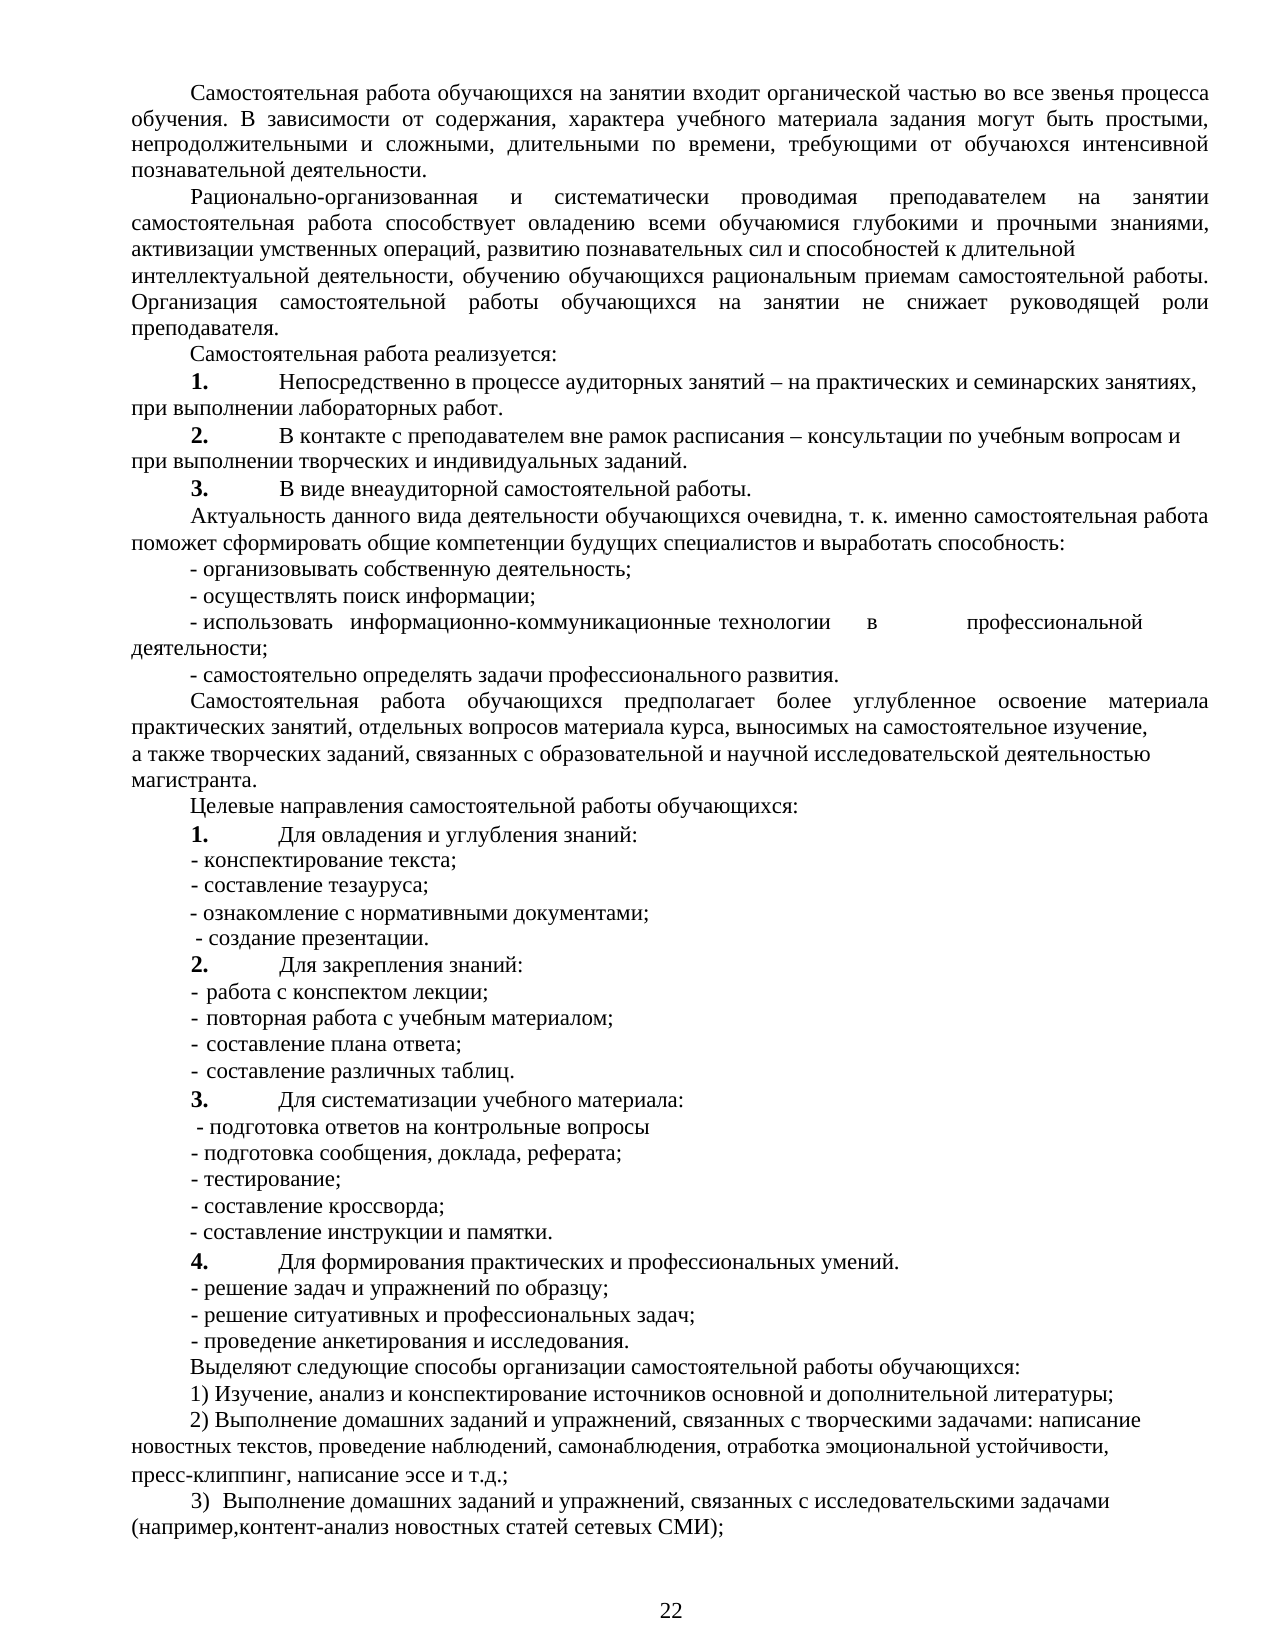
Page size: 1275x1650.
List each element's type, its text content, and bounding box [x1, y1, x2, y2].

list Выполнение домашних заданий и упражнений, связанных с исследовательскими задачами (например,контент-анализ новостных статей сетевых СМИ); [131, 1488, 1209, 1540]
list работа с конспектом лекции; [191, 978, 1211, 1004]
list Для закрепления знаний: [191, 951, 1211, 977]
text новостных текстов, проведение наблюдений, самонаблюдения, отработка эмоциональной устойчивости, [131, 1433, 1211, 1459]
list составление различных таблиц. [191, 1057, 1211, 1083]
text - подготовка сообщения, доклада, реферата; [191, 1139, 775, 1166]
text - составление кроссворда; [191, 1192, 775, 1218]
text - использовать информационно-коммуникационные технологии в профессиональной [189, 608, 1211, 634]
list составление плана ответа; [191, 1030, 1211, 1057]
text 2) Выполнение домашних заданий и упражнений, связанных с творческими задачами: написание [189, 1406, 1211, 1432]
text Актуальность данного вида деятельности обучающихся очевидна, т. к. именно самостоятельная работа поможет сформировать общие компетенции будущих специалистов и выработать способность: [131, 503, 1211, 555]
text Целевые направления самостоятельной работы обучающихся: [189, 792, 1211, 819]
text пресс-клиппинг, написание эссе и т.д.; [131, 1461, 1211, 1487]
text - решение задач и упражнений по образцу; [191, 1274, 984, 1301]
list Для систематизации учебного материала: [189, 1085, 775, 1113]
text Самостоятельная работа обучающихся предполагает более углубленное освоение материала практических занятий, отдельных вопросов материала курса, выносимых на самостоятельное изучение, [131, 688, 1211, 740]
text - конспектирование текста; [191, 847, 734, 873]
text - ознакомление с нормативными документами; [189, 899, 704, 925]
text - осуществлять поиск информации; [189, 582, 1211, 608]
text - составление тезауруса; [191, 873, 734, 898]
text 1) Изучение, анализ и конспектирование источников основной и дополнительной литературы; [189, 1380, 1211, 1406]
list В контакте с преподавателем вне рамок расписания – консультации по учебным вопросам и при выполнении творческих и индивидуальных заданий. [131, 422, 1211, 474]
text Выделяют следующие способы организации самостоятельной работы обучающихся: [189, 1353, 1211, 1380]
list повторная работа с учебным материалом; [191, 1004, 1211, 1030]
text - самостоятельно определять задачи профессионального развития. [189, 661, 1211, 687]
text - подготовка ответов на контрольные вопросы [191, 1113, 775, 1139]
text Самостоятельная работа обучающихся на занятии входит органической частью во все звенья процесса обучения. В зависимости от содержания, характера учебного материала задания могут быть простыми, непродолжительными и сложными, длительными по времени, требующими от обучаюхся интенсивной познавательной деятельности. [131, 79, 1211, 183]
list Для овладения и углубления знаний: [189, 821, 734, 847]
list также творческих заданий, связанных с образовательной и научной исследовательской деятельностью магистранта. [131, 741, 1211, 792]
text деятельности; [131, 634, 1211, 661]
text - решение ситуативных и профессиональных задач; [191, 1301, 984, 1327]
text - тестирование; [191, 1166, 775, 1192]
text - создание презентации. [189, 925, 704, 951]
text - составление инструкции и памятки. [189, 1218, 1211, 1244]
list Для формирования практических и профессиональных умений. [189, 1247, 984, 1274]
text интеллектуальной деятельности, обучению обучающихся рациональным приемам самостоятельной работы. Организация самостоятельной работы обучающихся на занятии не снижает руководящей роли преподавателя. [131, 263, 1211, 340]
text Рационально-организованная и систематически проводимая преподавателем на занятии самостоятельная работа способствует овладению всеми обучаюмися глубокими и прочными знаниями, активизации умственных операций, развитию познавательных сил и способностей к длительной [131, 184, 1211, 261]
list В виде внеаудиторной самостоятельной работы. [191, 474, 1211, 501]
list Непосредственно в процессе аудиторных занятий – на практических и семинарских занятиях, при выполнении лабораторных работ. [131, 369, 1211, 420]
text - организовывать собственную деятельность; [189, 555, 1211, 582]
text Самостоятельная работа реализуется: [189, 341, 1211, 367]
text - проведение анкетирования и исследования. [191, 1327, 984, 1353]
